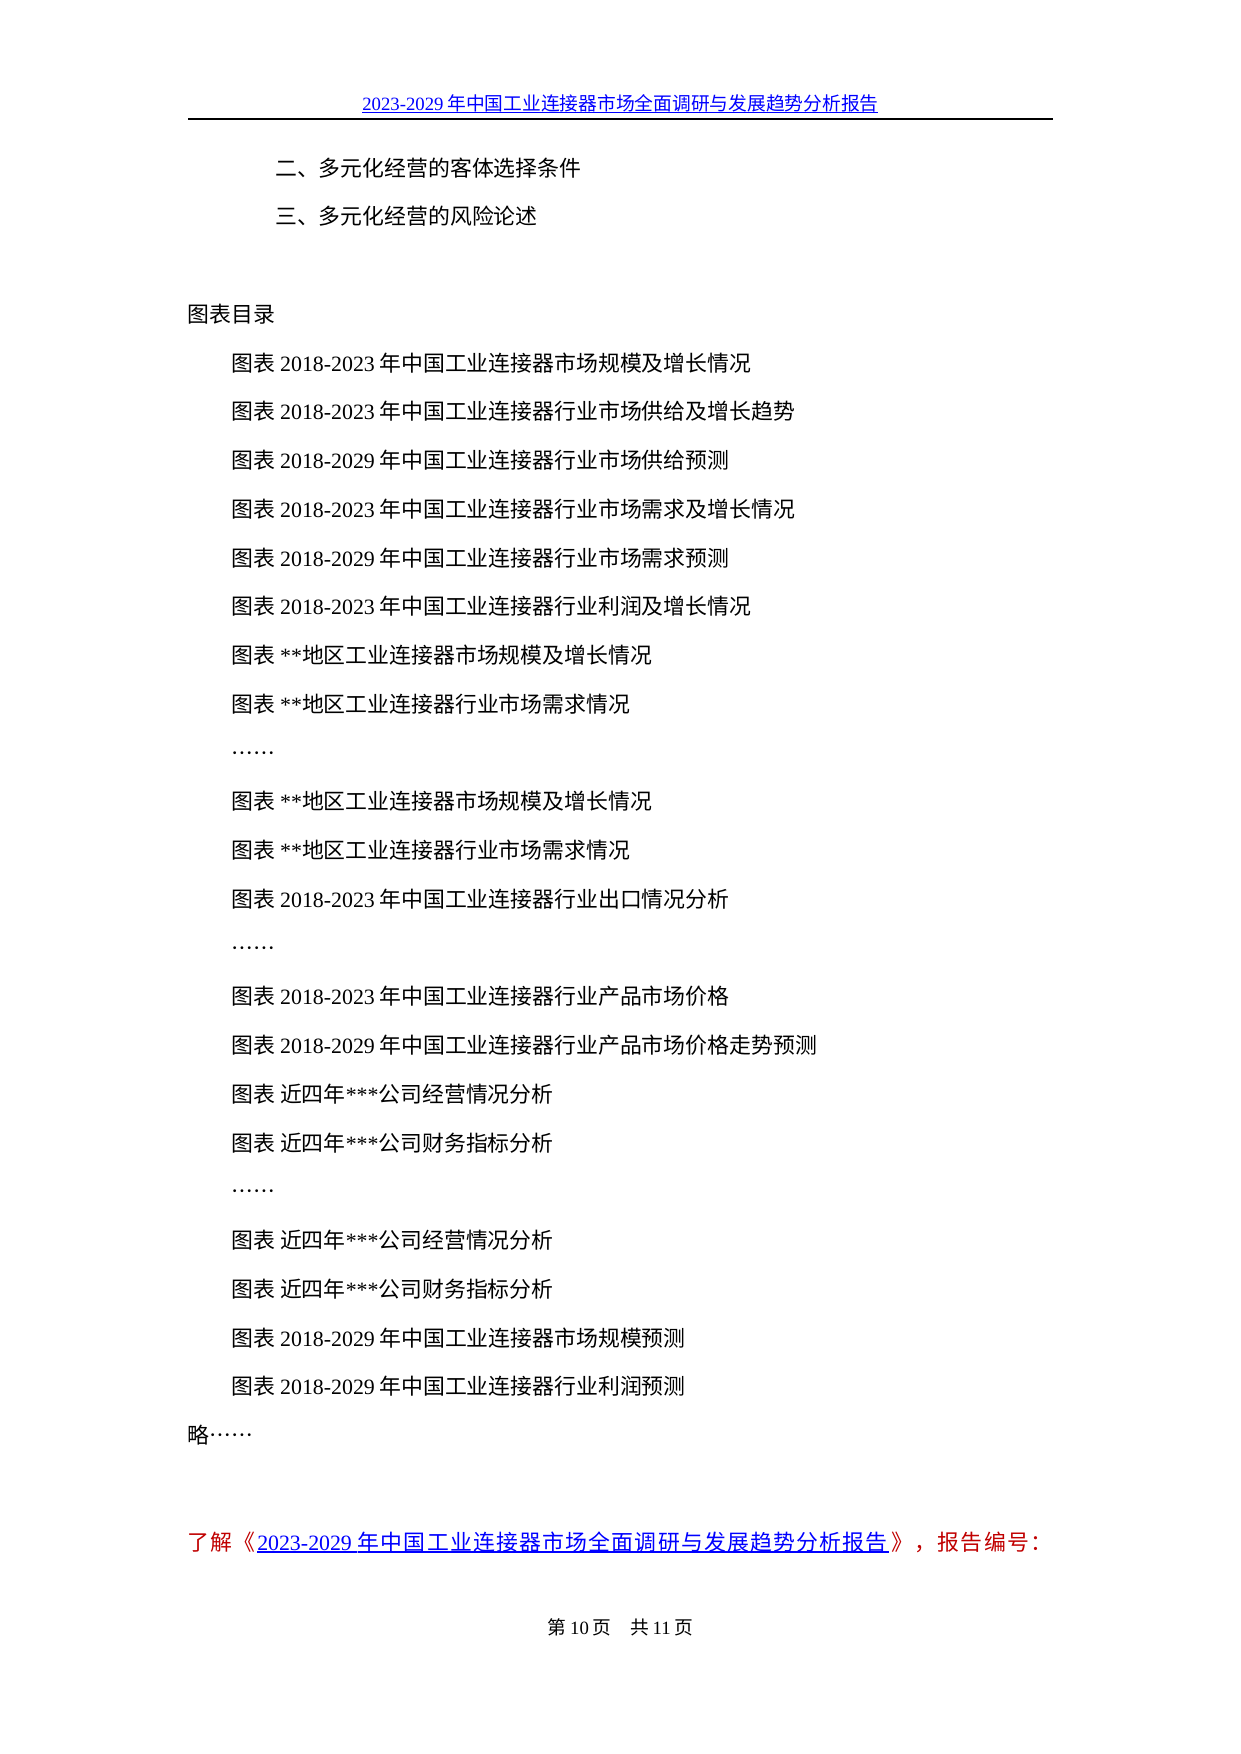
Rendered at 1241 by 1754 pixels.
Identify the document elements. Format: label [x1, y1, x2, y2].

text [187, 1524, 1053, 1557]
text [187, 150, 1053, 1450]
